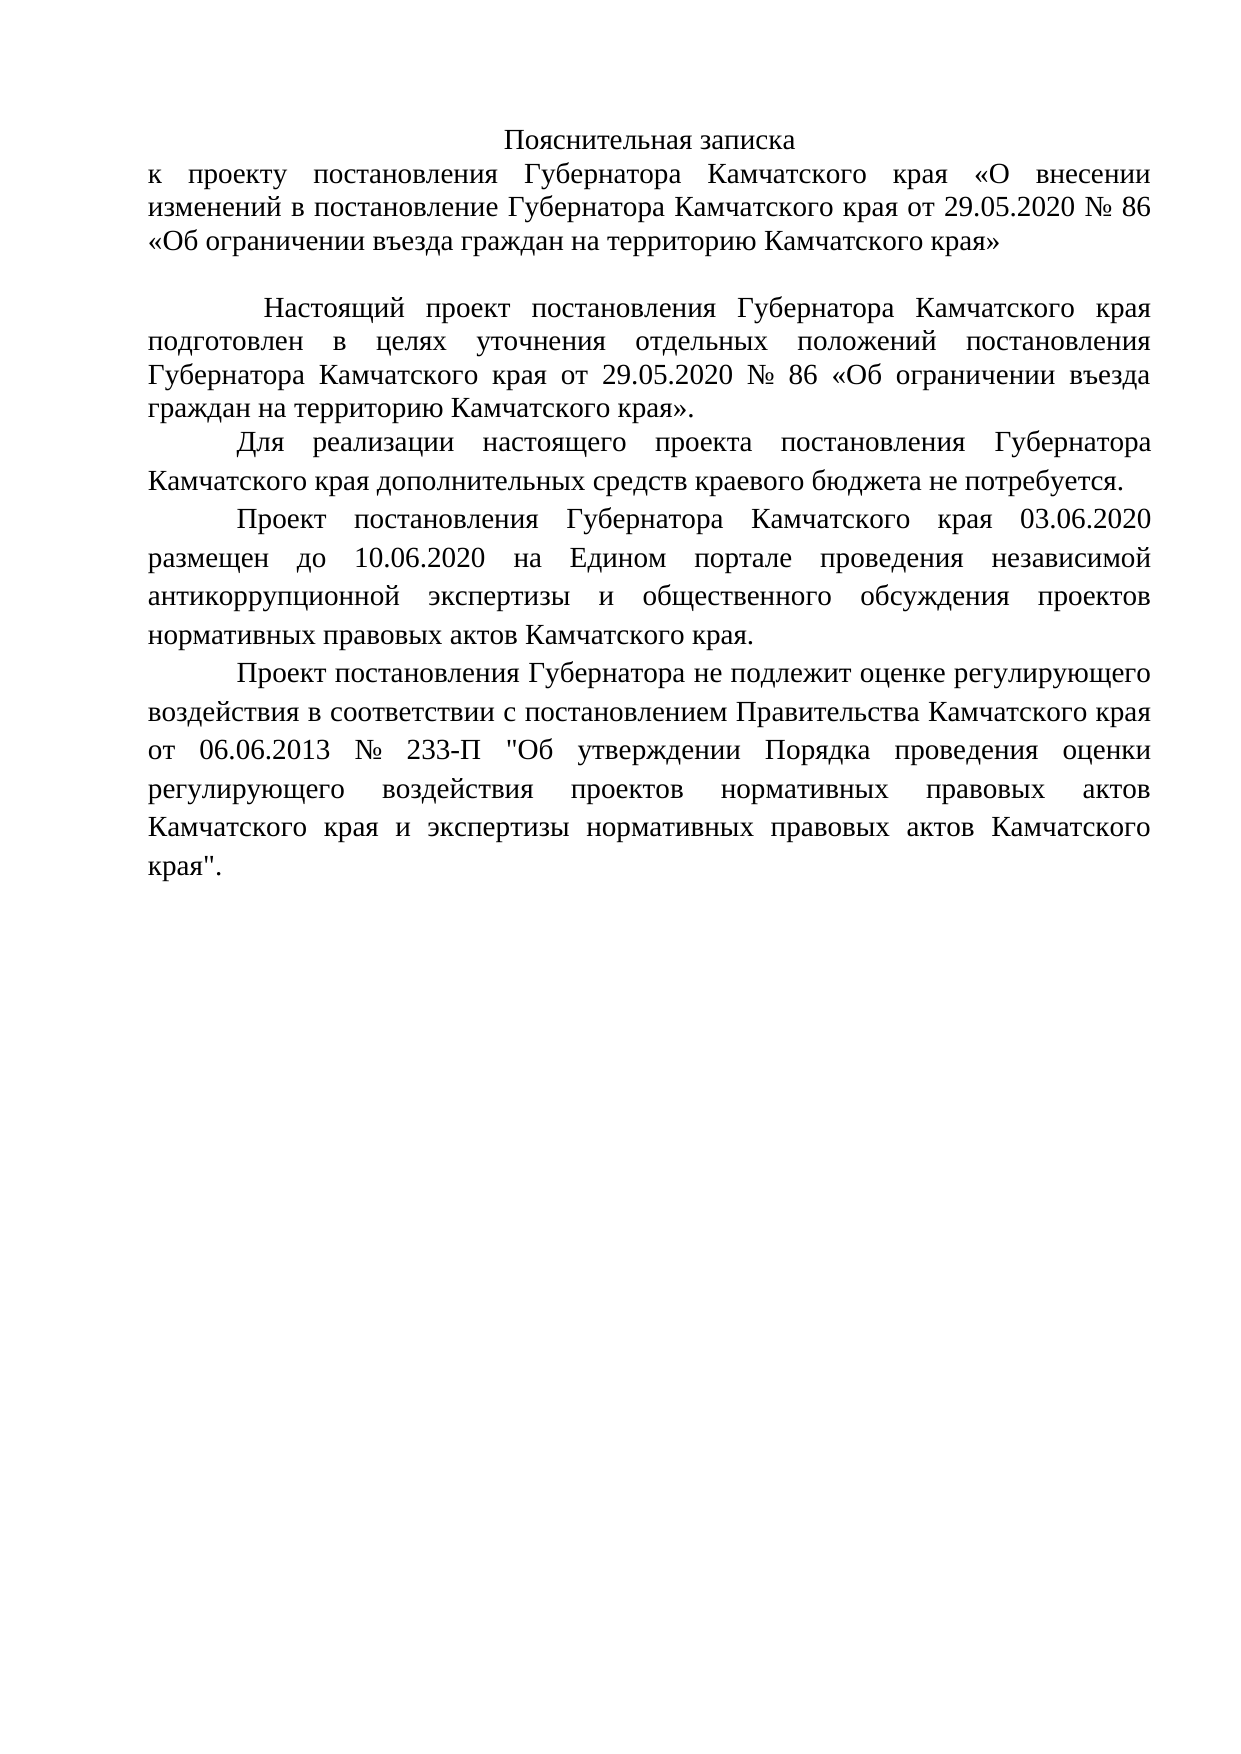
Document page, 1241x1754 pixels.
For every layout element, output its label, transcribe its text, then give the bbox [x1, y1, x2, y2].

text Настоящий проект постановления Губернатора Камчатского края подготовлен в целях уточнения отдельных положений постановления Губернатора Камчатского края от 29.05.2020 № 86 «Об ограничении въезда граждан на территорию Камчатского края». [148, 290, 1152, 424]
text Пояснительная записка [148, 122, 1152, 156]
text к проекту постановления Губернатора Камчатского края «О внесении изменений в постановление Губернатора Камчатского края от 29.05.2020 № 86 «Об ограничении въезда граждан на территорию Камчатского края» [148, 156, 1152, 256]
text Для реализации настоящего проекта постановления Губернатора Камчатского края дополнительных средств краевого бюджета не потребуется. [148, 424, 1152, 496]
text Проект постановления Губернатора не подлежит оценке регулирующего воздействия в соответствии с постановлением Правительства Камчатского края от 06.06.2013 № 233-П "Об утверждении Порядка проведения оценки регулирующего воздействия проектов нормативных правовых актов Камчатского края и экспертизы нормативных правовых актов Камчатского края". [148, 655, 1152, 882]
text Проект постановления Губернатора Камчатского края 03.06.2020 размещен до 10.06.2020 на Едином портале проведения независимой антикоррупционной экспертизы и общественного обсуждения проектов нормативных правовых актов Камчатского края. [148, 501, 1152, 650]
